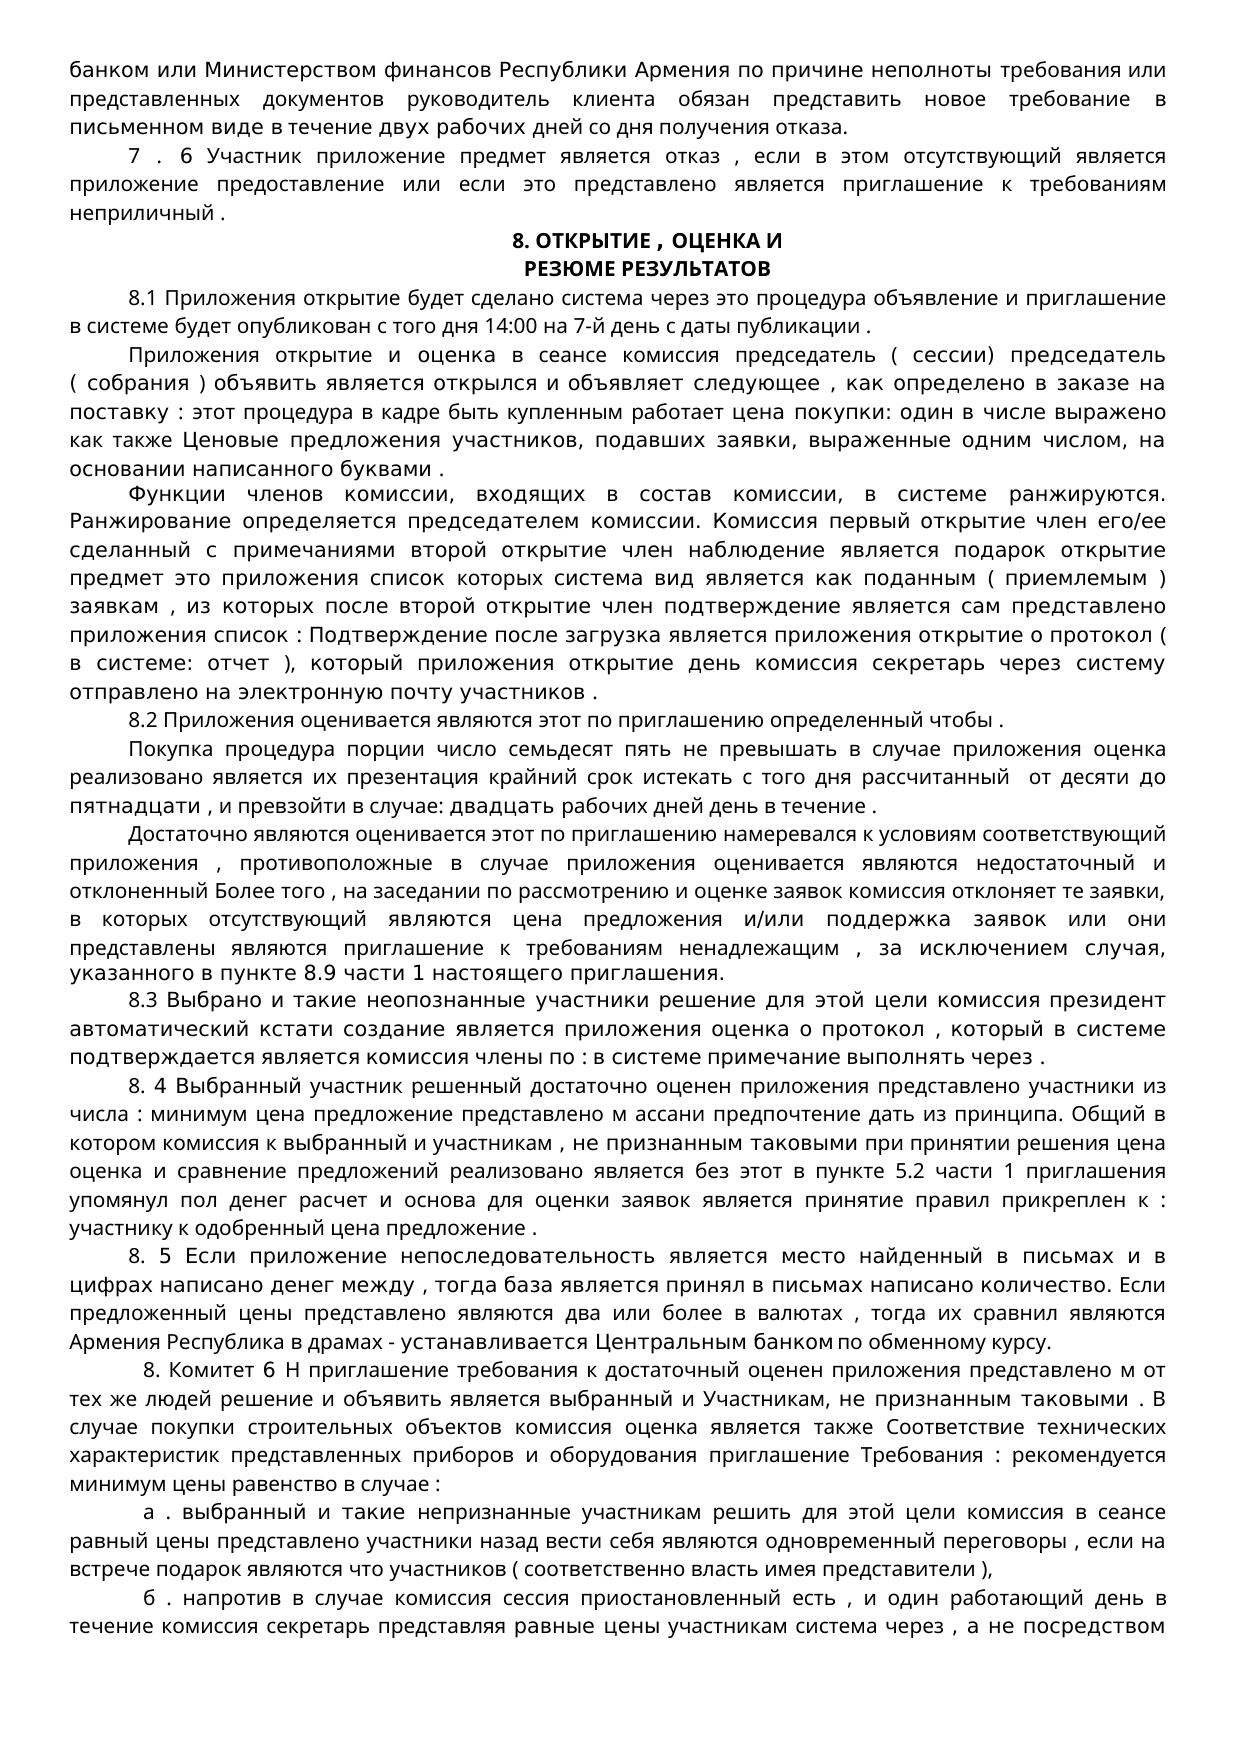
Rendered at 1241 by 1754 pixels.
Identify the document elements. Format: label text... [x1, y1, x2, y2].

text 8. 5 Если приложение непоследовательность является место найденный в письмах и в цифрах написано денег между , тогда база является принял в письмах написано количество. Если предложенный цены представлено являются два или более в валютах , тогда их сравнил являются Армения Республика в драмах - устанавливается Центральным банком по обменному курсу. [69, 1242, 1167, 1355]
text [69, 56, 1167, 141]
text 8. Комитет 6 H приглашение требования к достаточный оценен приложения представлено м от тех же людей решение и объявить является выбранный и Участникам, не признанным таковыми . В случае покупки строительных объектов комиссия оценка является также Соответствие технических характеристик представленных приборов и оборудования приглашение Требования : рекомендуется минимум цены равенство в случае : [69, 1355, 1167, 1497]
text 7 ․ 6 Участник приложение предмет является отказ , если в этом отсутствующий является приложение предоставление или​ если это представлено является приглашение к требованиям неприличный . [69, 141, 1167, 226]
text 8.2 Приложения оценивается являются этот по приглашению определенный чтобы . [69, 705, 1167, 734]
text а . выбранный и такие непризнанные участникам решить для этой цели комиссия в сеансе равный цены представлено участники назад вести себя являются одновременный переговоры , если на встрече подарок являются что участников ( соответственно власть имея представители ), [69, 1497, 1167, 1583]
text Достаточно являются оценивается этот по приглашению намеревался к условиям соответствующий приложения , противоположные в случае приложения оценивается являются недостаточный и отклоненный Более того , на заседании по рассмотрению и оценке заявок комиссия отклоняет те заявки, в которых отсутствующий являются цена предложения и/или поддержка заявок или они представлены являются приглашение к требованиям ненадлежащим , за исключением случая, указанного в пункте 8.9 части 1 настоящего приглашения. [69, 819, 1167, 986]
text 8. ОТКРЫТИЕ , ОЦЕНКА И [69, 226, 1167, 254]
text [69, 1583, 1167, 1640]
text Приложения открытие и оценка в сеансе комиссия председатель ( сессии) председатель ( собрания ) объявить является открылся и объявляет следующее , как определено в заказе на поставку : этот процедура в кадре быть купленным работает цена покупки: один в числе выражено как также Ценовые предложения участников, подавших заявки, выраженные одним числом, на основании написанного буквами . [69, 340, 1167, 482]
text Функции членов комиссии, входящих в состав комиссии, в системе ранжируются. Ранжирование определяется председателем комиссии. Комиссия первый открытие член его/ее сделанный с примечаниями второй открытие член наблюдение является подарок открытие предмет это приложения список которых​ система вид является как поданным ( приемлемым ) заявкам , из которых после второй открытие член подтверждение является сам представлено приложения список : Подтверждение после загрузка является приложения открытие о протокол ( в системе: отчет ), который приложения открытие день комиссия секретарь через систему отправлено на электронную почту участников . [69, 482, 1167, 705]
text 8.3 Выбрано и такие неопознанные участники решение для этой цели комиссия президент автоматический кстати создание является приложения оценка о протокол , который в системе подтверждается является комиссия члены по : в системе примечание выполнять через . [69, 986, 1167, 1071]
text 8. 4 Выбранный участник решенный достаточно​ оценен приложения представлено участники из числа : минимум цена предложение представлено м ассани предпочтение дать из принципа. Общий в котором комиссия к выбранный и участникам , не признанным таковыми при принятии решения цена оценка и сравнение предложений реализовано является без этот в пункте 5.2 части 1 приглашения упомянул пол денег расчет и основа для оценки заявок является принятие правил​ прикреплен к : участнику к одобренный цена предложение . [69, 1071, 1167, 1242]
text 8.1 Приложения открытие будет сделано система через это процедура объявление и приглашение в системе будет опубликован с того дня 14:00 на 7-й день с даты публикации . [69, 283, 1167, 340]
text Покупка процедура порции число семьдесят пять не превышать в случае приложения оценка реализовано является их презентация крайний срок истекать с того дня рассчитанный от десяти до пятнадцати , и превзойти в случае: двадцать рабочих дней день в течение . [69, 734, 1167, 819]
text РЕЗЮМЕ РЕЗУЛЬТАТОВ [69, 254, 1167, 283]
